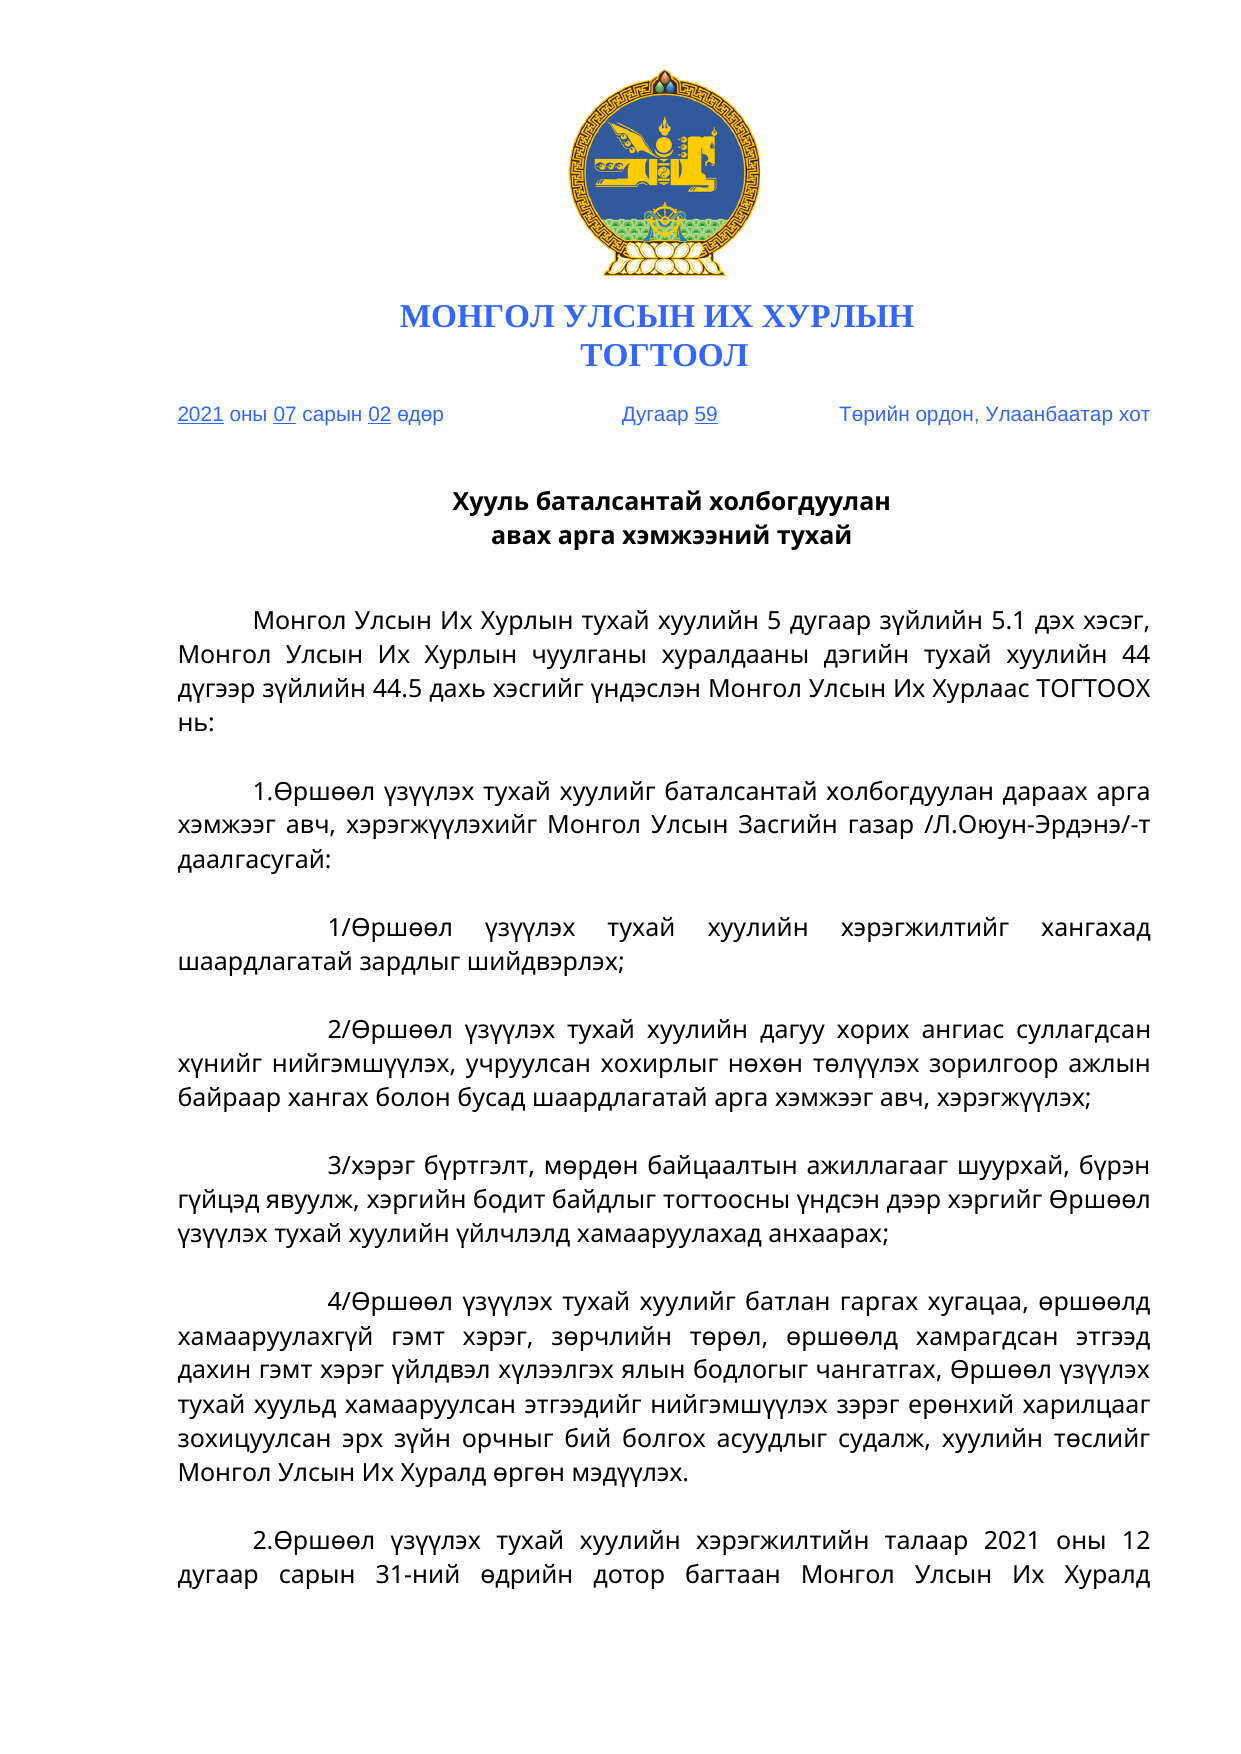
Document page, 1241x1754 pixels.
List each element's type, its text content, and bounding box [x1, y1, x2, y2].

subtitle ТОГТООЛ [177, 335, 1151, 373]
text 3/хэрэг бүртгэлт, мөрдөн байцаалтын ажиллагааг шуурхай, бүрэн гүйцэд явуулж, хэргийн бодит байдлыг тогтоосны үндсэн дээр хэргийг Өршөөл үзүүлэх тухай хуулийн үйлчлэлд хамааруулахад анхаарах; [177, 1148, 1151, 1250]
text 2/Өршөөл үзүүлэх тухай хуулийн дагуу хорих ангиас суллагдсан хүнийг нийгэмшүүлэх, учруулсан хохирлыг нөхөн төлүүлэх зорилгоор ажлын байраар хангах болон бусад шаардлагатай арга хэмжээг авч, хэрэгжүүлэх; [177, 1012, 1151, 1114]
text Монгол Улсын Их Хурлын тухай хуулийн 5 дугаар зүйлийн 5.1 дэх хэсэг, Монгол Улсын Их Хурлын чуулганы хуралдааны дэгийн тухай хуулийн 44 дүгээр зүйлийн 44.5 дахь хэсгийг үндэслэн Монгол Улсын Их Хурлаас ТОГТООХ нь: [177, 603, 1151, 739]
text авах арга хэмжээний тухай [192, 518, 1151, 552]
picture [568, 68, 761, 276]
text 1.Өршөөл үзүүлэх тухай хуулийг баталсантай холбогдуулан дараах арга хэмжээг авч, хэрэгжүүлэхийг Монгол Улсын Засгийн газар /Л.Оюун-Эрдэнэ/-т даалгасугай: [177, 773, 1151, 875]
text 1/Өршөөл үзүүлэх тухай хуулийн хэрэгжилтийг хангахад шаардлагатай зардлыг шийдвэрлэх; [177, 909, 1151, 977]
text 2021 оны 07 сарын 02 өдөр Дугаар 59 Төрийн ордон, Улаанбаатар хот [177, 402, 1151, 426]
text Хууль баталсантай холбогдуулан [192, 484, 1151, 518]
title МОНГОЛ УЛСЫН ИХ ХУРЛЫН [162, 297, 1151, 335]
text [177, 1522, 1151, 1591]
text 4/Өршөөл үзүүлэх тухай хуулийг батлан гаргах хугацаа, өршөөлд хамааруулахгүй гэмт хэрэг, зөрчлийн төрөл, өршөөлд хамрагдсан этгээд дахин гэмт хэрэг үйлдвэл хүлээлгэх ялын бодлогыг чангатгах, Өршөөл үзүүлэх тухай хуульд хамааруулсан этгээдийг нийгэмшүүлэх зэрэг ерөнхий харилцааг зохицуулсан эрх зүйн орчныг бий болгох асуудлыг судалж, хуулийн төслийг Монгол Улсын Их Хуралд өргөн мэдүүлэх. [177, 1284, 1151, 1488]
